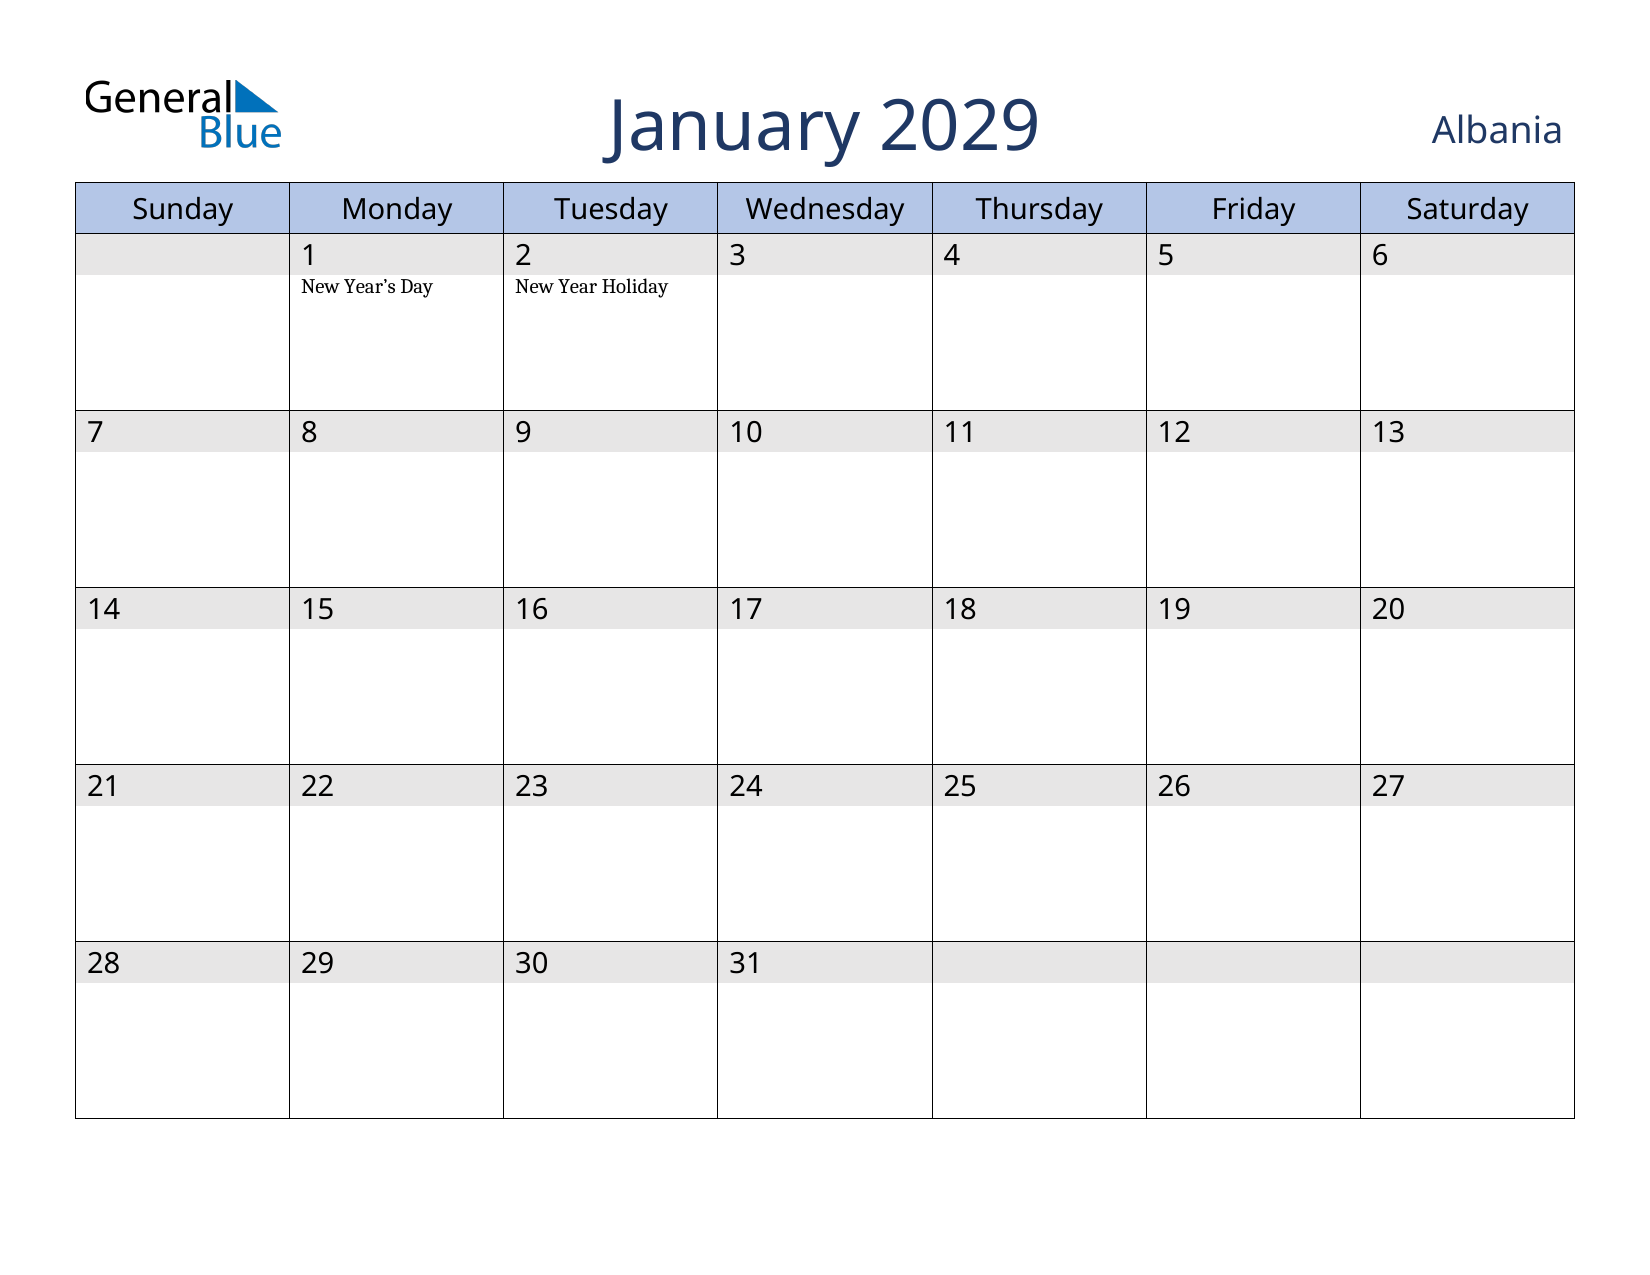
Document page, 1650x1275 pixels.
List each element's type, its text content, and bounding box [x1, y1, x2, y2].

table_cell Monday [290, 183, 503, 233]
table_cell [1147, 806, 1360, 941]
table_cell Friday [1147, 183, 1360, 233]
table_cell 8 [290, 411, 503, 452]
table_cell New Year’s Day [290, 275, 503, 410]
table_cell 19 [1147, 588, 1360, 629]
table_cell [933, 983, 1146, 1118]
table_cell [1361, 942, 1574, 983]
table_cell New Year Holiday [504, 275, 717, 410]
table_cell [1147, 275, 1360, 410]
table_cell 5 [1147, 234, 1360, 275]
table_cell 28 [76, 942, 289, 983]
table_cell 11 [933, 411, 1146, 452]
table_cell [1361, 983, 1574, 1118]
table_cell 18 [933, 588, 1146, 629]
table_cell [290, 806, 503, 941]
table_cell 20 [1361, 588, 1574, 629]
table_header Albania [1146, 75, 1574, 182]
table_cell [1361, 275, 1574, 410]
table_cell 17 [718, 588, 932, 629]
table_cell [290, 629, 503, 764]
table_cell Saturday [1361, 183, 1574, 233]
table_cell 24 [718, 765, 932, 806]
table_cell 10 [718, 411, 932, 452]
table_cell [504, 629, 717, 764]
table_cell 7 [76, 411, 289, 452]
table_cell 2 [504, 234, 717, 275]
table_cell [1361, 806, 1574, 941]
table_cell [1147, 942, 1360, 983]
table_cell [933, 806, 1146, 941]
table_cell 6 [1361, 234, 1574, 275]
table_cell [718, 629, 932, 764]
table_cell 13 [1361, 411, 1574, 452]
table_cell [1147, 452, 1360, 587]
table_cell 12 [1147, 411, 1360, 452]
table_cell [76, 234, 289, 275]
table_cell 23 [504, 765, 717, 806]
table_cell [1361, 629, 1574, 764]
table_cell [718, 275, 932, 410]
table_cell 30 [504, 942, 717, 983]
table_cell 31 [718, 942, 932, 983]
table_cell 27 [1361, 765, 1574, 806]
table_cell Sunday [76, 183, 289, 233]
table_cell [76, 275, 289, 410]
table_cell [290, 452, 503, 587]
table_cell 4 [933, 234, 1146, 275]
table_cell [504, 806, 717, 941]
table_cell 22 [290, 765, 503, 806]
table_cell [76, 983, 289, 1118]
table_cell 25 [933, 765, 1146, 806]
table_cell Wednesday [718, 183, 932, 233]
table_cell [933, 629, 1146, 764]
table_cell [76, 452, 289, 587]
table_cell [504, 452, 717, 587]
table_cell 1 [290, 234, 503, 275]
table_cell 9 [504, 411, 717, 452]
table_cell 16 [504, 588, 717, 629]
table_cell [76, 806, 289, 941]
table_cell [718, 983, 932, 1118]
table_cell [1147, 983, 1360, 1118]
table_cell [718, 806, 932, 941]
table_cell [933, 275, 1146, 410]
table_cell [290, 983, 503, 1118]
table_cell [1361, 452, 1574, 587]
table_cell Thursday [933, 183, 1146, 233]
table_cell [718, 452, 932, 587]
table_cell [1147, 629, 1360, 764]
picture [86, 80, 281, 148]
table_cell 14 [76, 588, 289, 629]
table_header [76, 75, 503, 182]
table_cell 21 [76, 765, 289, 806]
table_cell [504, 983, 717, 1118]
table_cell 29 [290, 942, 503, 983]
table_cell 3 [718, 234, 932, 275]
table_cell Tuesday [504, 183, 717, 233]
table_cell [933, 942, 1146, 983]
table_cell 15 [290, 588, 503, 629]
table_cell 26 [1147, 765, 1360, 806]
table_header January 2029 [504, 75, 1146, 182]
table_cell [76, 629, 289, 764]
table_cell [933, 452, 1146, 587]
